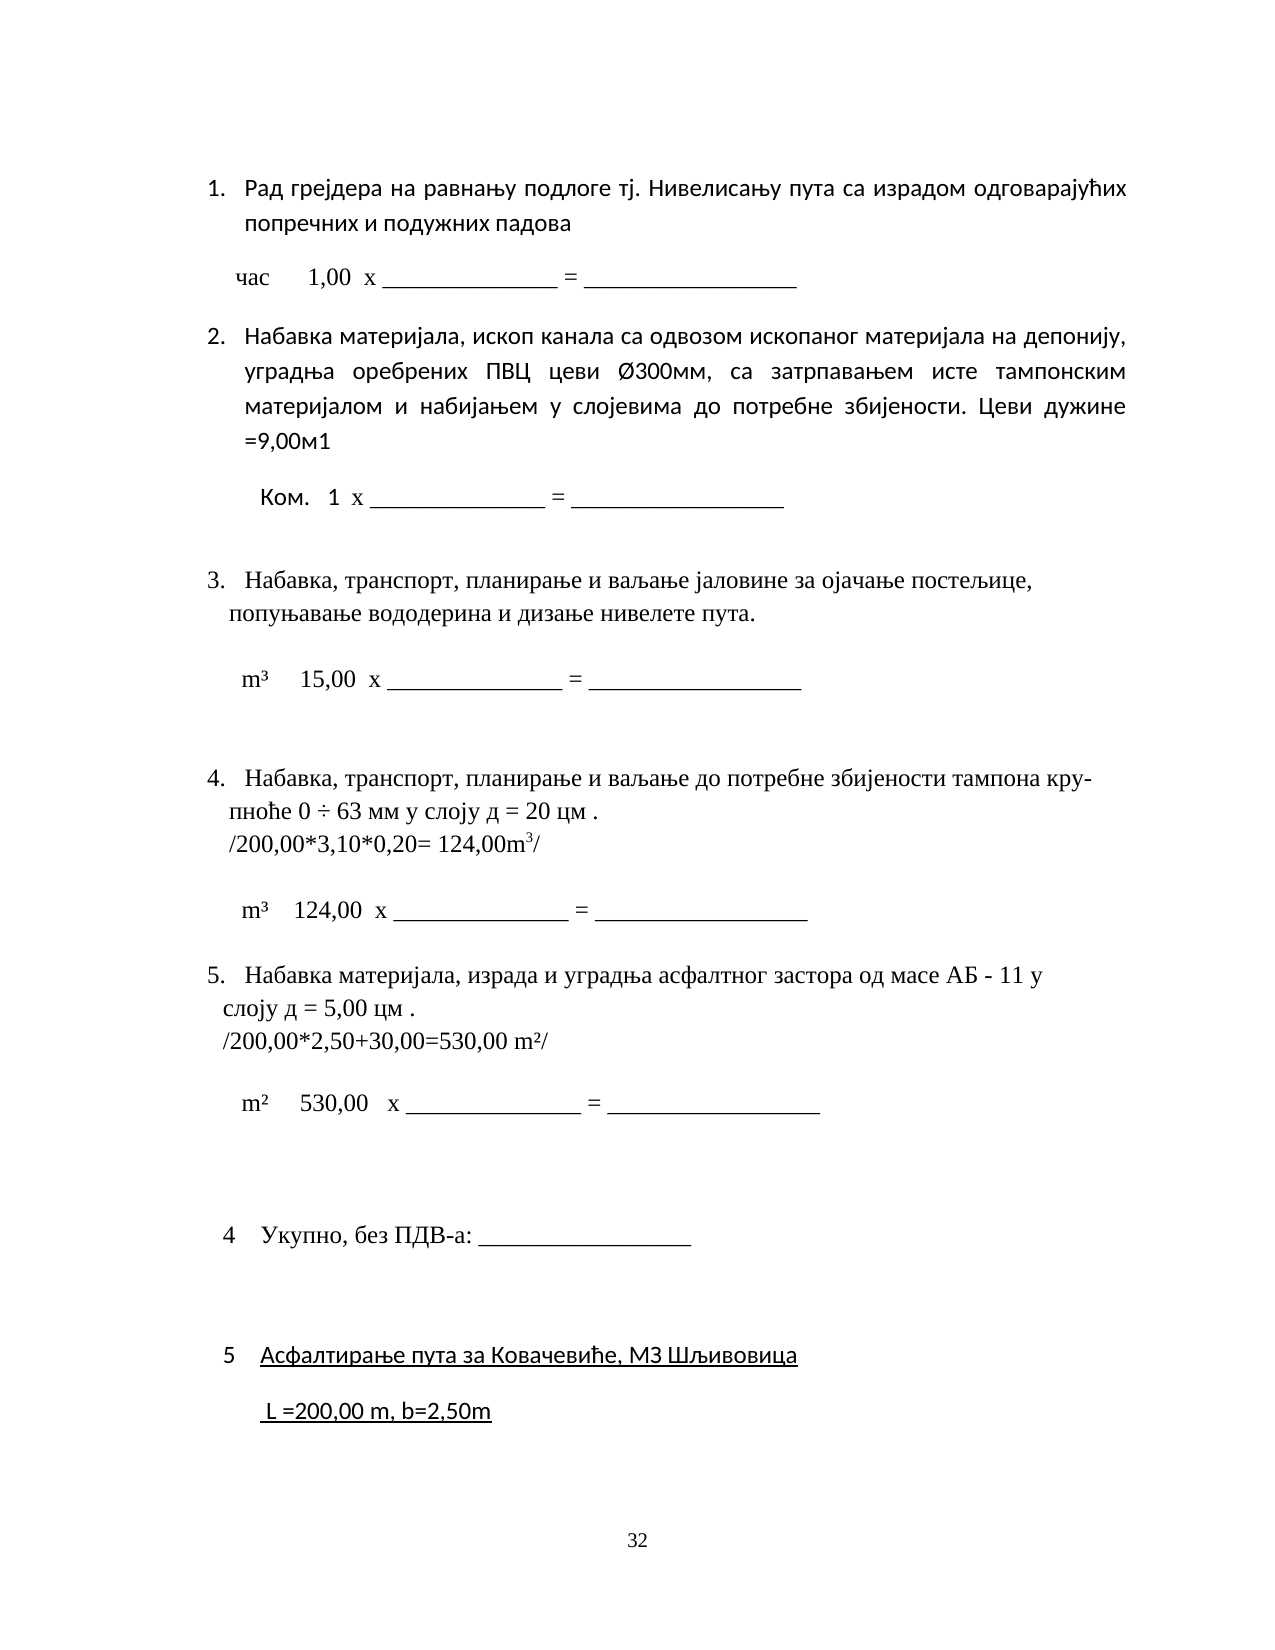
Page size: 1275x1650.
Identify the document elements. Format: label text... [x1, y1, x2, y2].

list пноће 0 ÷ 63 мм у слоју д = 20 цм . [223, 796, 1127, 824]
list Набавка, транспорт, планирање и ваљање до потребне збијености тампона кру- [207, 763, 1127, 791]
list попуњавање вододерина и дизање нивелете пута. [223, 598, 1127, 627]
list L =200,00 m, b=2,50m [260, 1395, 1127, 1426]
list /200,00*2,50+30,00=530,00 m²/ [223, 1026, 1127, 1055]
list m³ 124,00 x ______________ = _________________ [223, 895, 1127, 923]
list Набавка материјала, израда и уградња асфалтног застора од масе АБ - 11 у [207, 960, 1127, 989]
list Асфалтирање пута за Ковачевиће, МЗ Шљивовица [223, 1339, 1127, 1370]
list Набавка, транспорт, планирање и ваљање јаловине за ојачање постељице, [207, 565, 1127, 594]
list /200,00*3,10*0,20= 124,00m3/ [223, 829, 1127, 857]
list m² 530,00 x ______________ = _________________ [223, 1088, 1127, 1117]
list слоју д = 5,00 цм . [223, 993, 1127, 1022]
text час 1,00 x ______________ = _________________ [148, 262, 1127, 291]
list Ком. 1 x ______________ = _________________ [260, 481, 1127, 511]
list Набавка материјала, ископ канала са одвозом ископаног материјала на депонију, уградња оребрених ПВЦ цеви Ø300мм, са затрпавањем исте тампонским материјалом и набијањем у слојевима до потребне збијености. Цеви дужине =9,00м1 [207, 320, 1127, 456]
list Рад грејдера на равнању подлоге тј. Нивелисању пута са израдом одговарајућих попречних и подужних падова [207, 172, 1127, 237]
list m³ 15,00 x ______________ = _________________ [223, 664, 1127, 693]
list Укупно, без ПДВ-а: _________________ [223, 1220, 1127, 1249]
